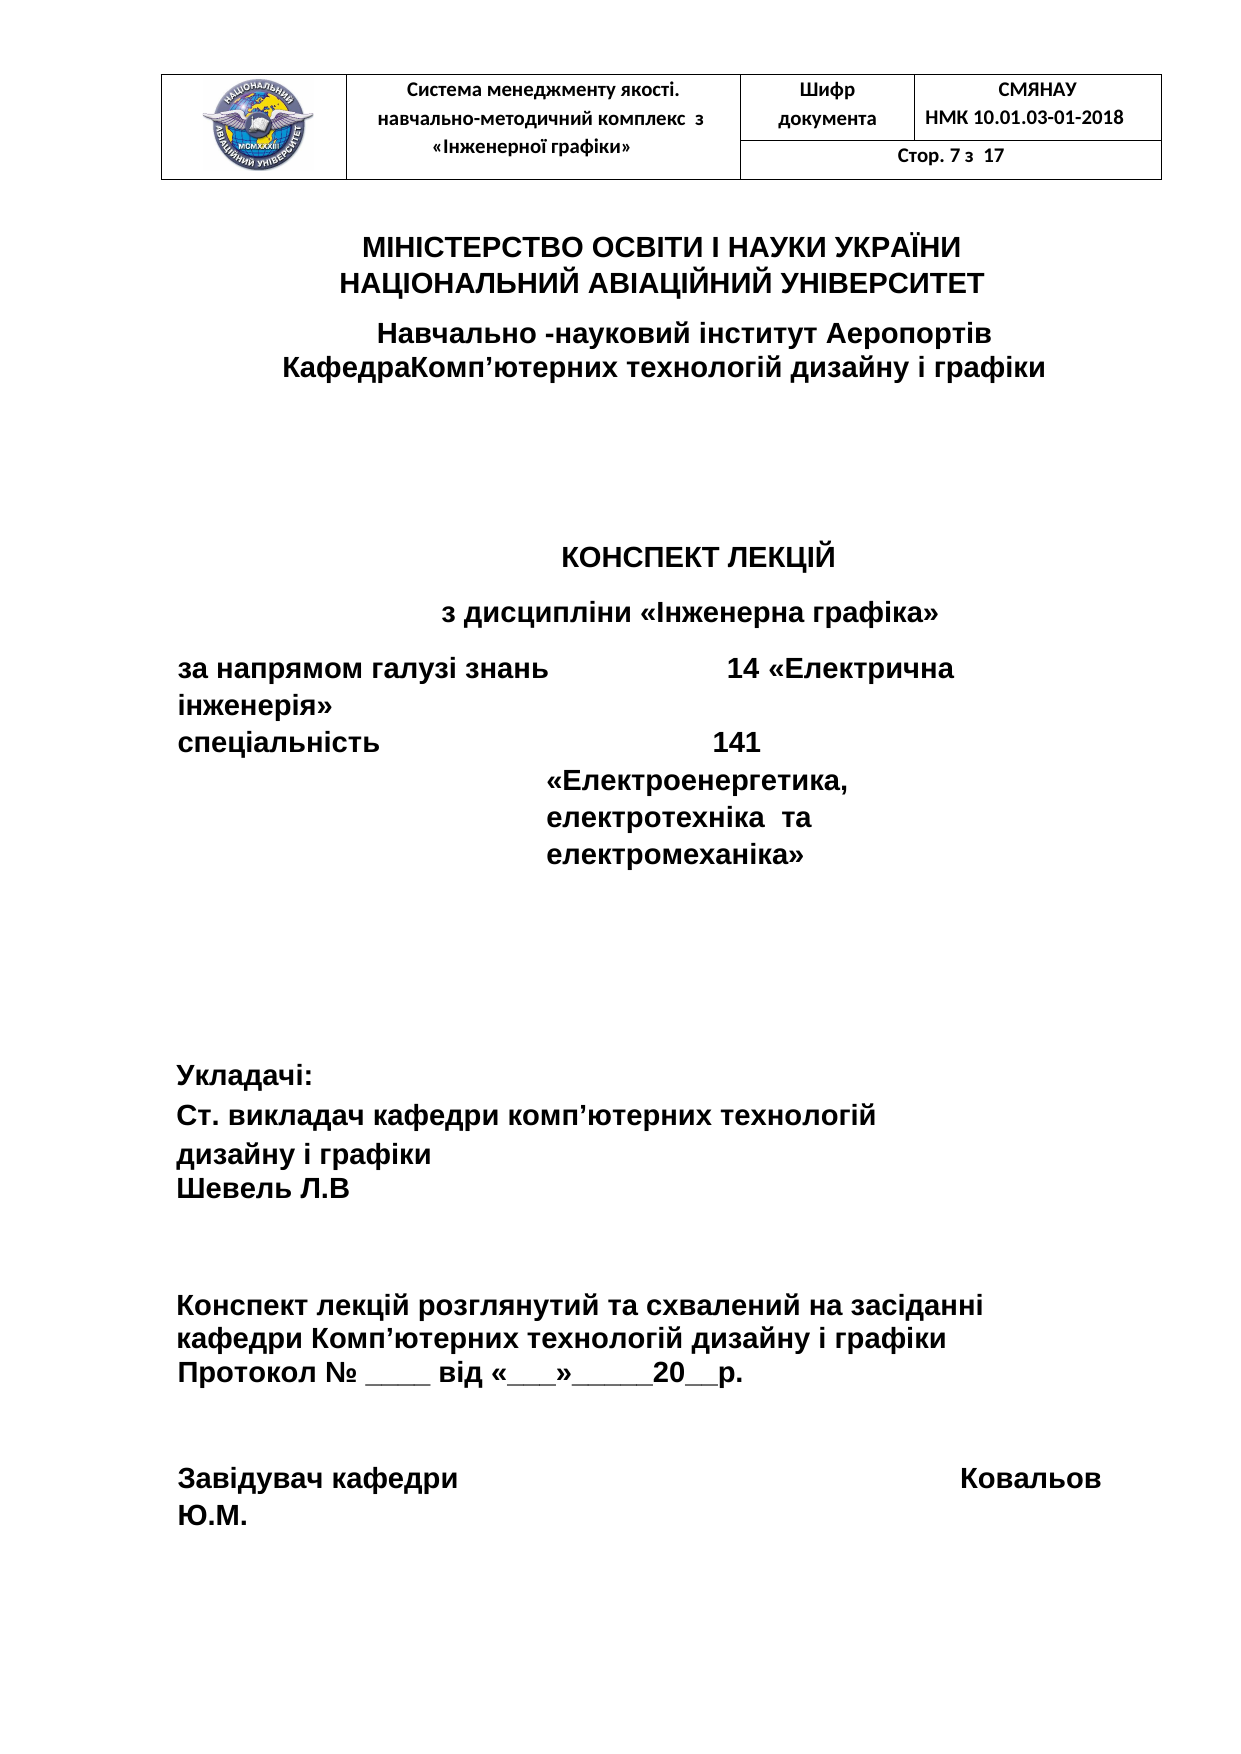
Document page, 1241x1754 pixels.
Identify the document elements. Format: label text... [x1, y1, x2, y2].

text дизайну і графіки Шевель Л.В [176, 1137, 1064, 1204]
text КафедраКомп’ютерних технологій дизайну і графіки [177, 349, 1152, 383]
text МІНІСТЕРСТВО ОСВІТИ І НАУКИ УКРАЇНИ НАЦІОНАЛЬНИЙ АВІАЦІЙНИЙ УНІВЕРСИТЕТ [245, 230, 1078, 300]
text Навчально -науковий інститут Аеропортів [177, 316, 1152, 349]
text з дисципліни «Інженерна графіка» [441, 595, 1149, 628]
text спеціальність 141 «Електроенергетика, електротехніка та електромеханіка» [177, 726, 1057, 871]
text за напрямом галузі знань 14 «Eлектрична інженерія» [177, 651, 1057, 722]
text Ст. викладач кафедри комп’ютерних технологій [176, 1097, 1064, 1131]
text Протокол № ____ від «___»_____20__р. [177, 1355, 1149, 1388]
text КОНСПЕКТ ЛЕКЦІЙ [245, 539, 1152, 573]
text Завідувач кафедри Ковальов Ю.М. [177, 1461, 1149, 1532]
picture [202, 76, 314, 171]
text Конспект лекцій розглянутий та схвалений на засіданні кафедри Комп’ютерних технологій дизайну і графіки [176, 1288, 1064, 1355]
text Укладачі: [176, 1058, 1064, 1091]
